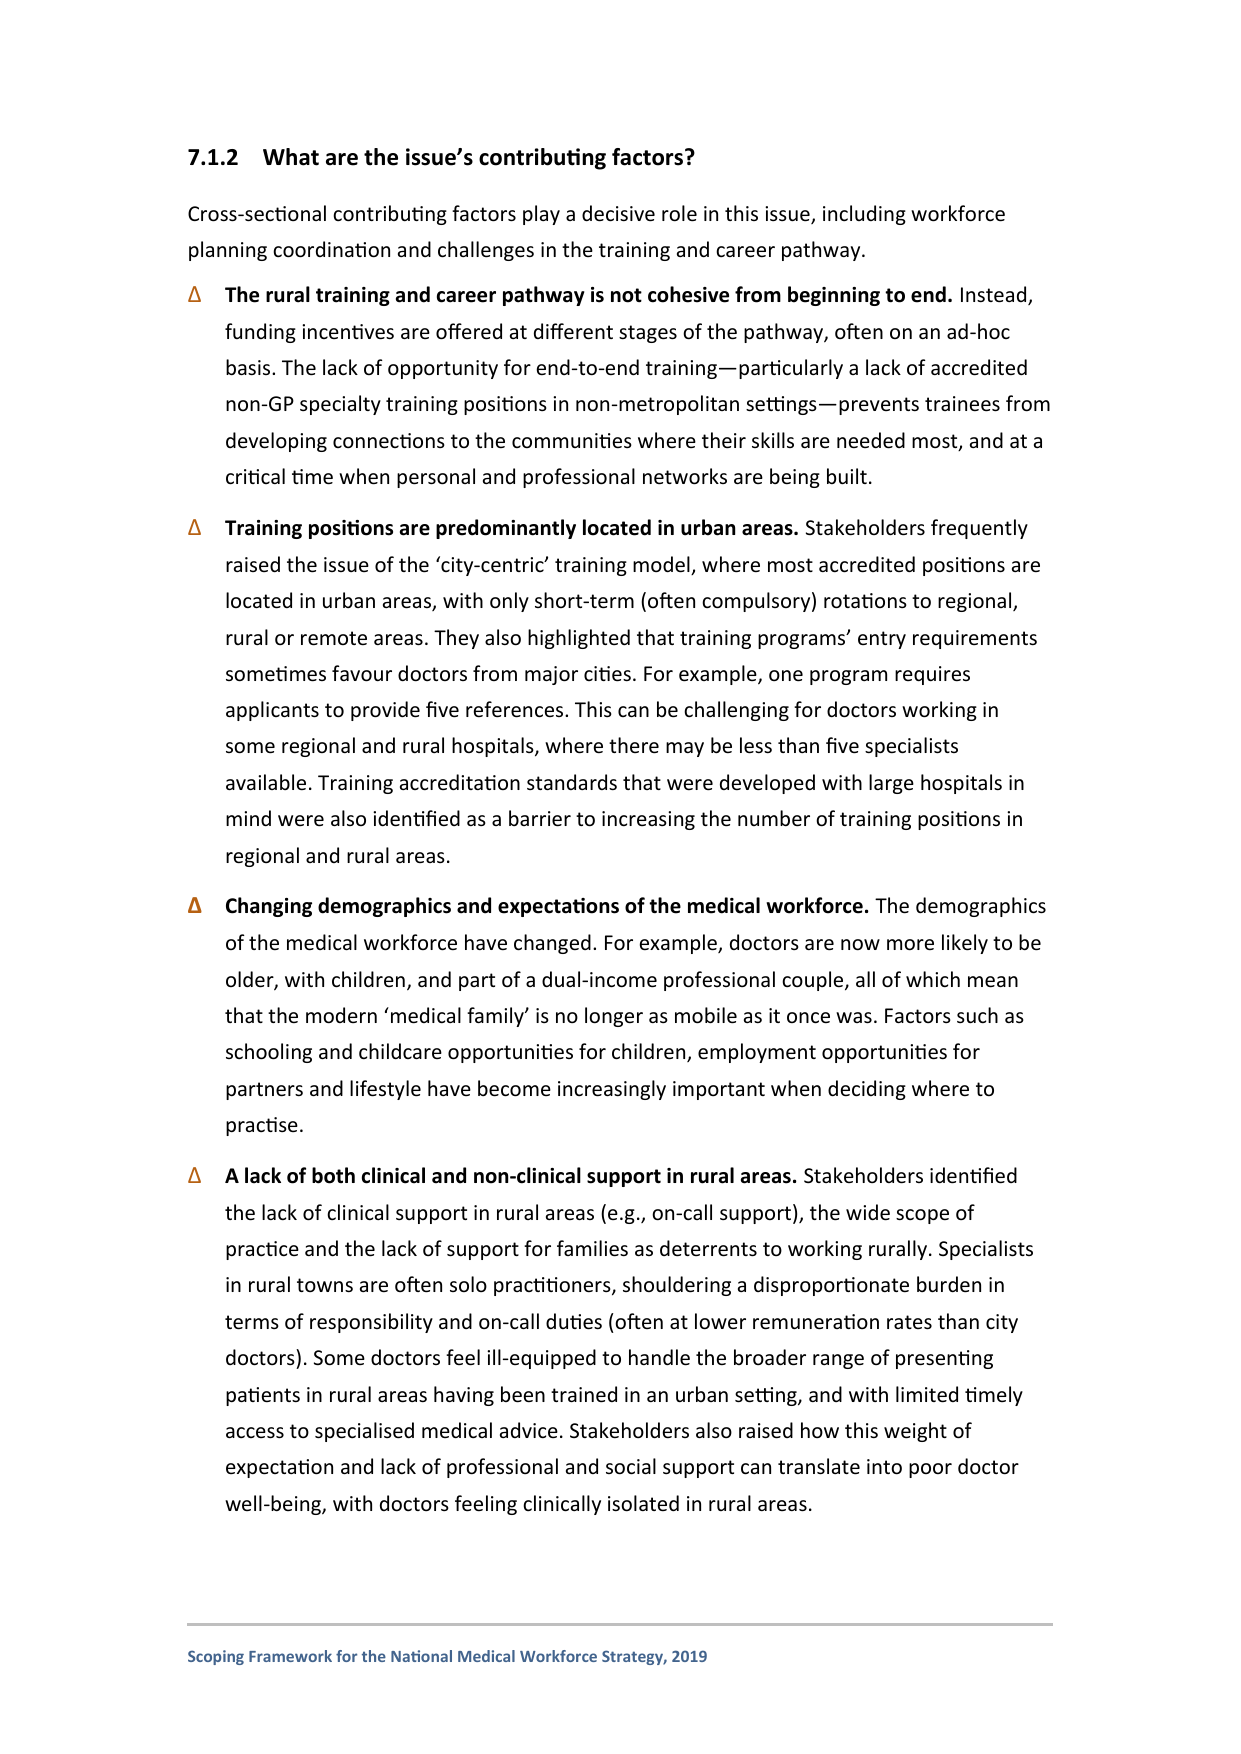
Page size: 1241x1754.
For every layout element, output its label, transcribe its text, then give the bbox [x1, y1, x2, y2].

text Changing demographics and expectations of the medical workforce. The demographics of the medical workforce have changed. For example, doctors are now more likely to be older, with children, and part of a dual-income professional couple, all of which mean that the modern ‘medical family’ is no longer as mobile as it once was. Factors such as schooling and childcare opportunities for children, employment opportunities for partners and lifestyle have become increasingly important when deciding where to practise. [187, 889, 1053, 1138]
text Training positions are predominantly located in urban areas. Stakeholders frequently raised the issue of the ‘city-centric’ training model, where most accredited positions are located in urban areas, with only short-term (often compulsory) rotations to regional, rural or remote areas. They also highlighted that training programs’ entry requirements sometimes favour doctors from major cities. For example, one program requires applicants to provide five references. This can be challenging for doctors working in some regional and rural hospitals, where there may be less than five specialists available. Training accreditation standards that were developed with large hospitals in mind were also identified as a barrier to increasing the number of training positions in regional and rural areas. [187, 511, 1053, 869]
subtitle What are the issue’s contributing factors? [187, 141, 1053, 171]
text A lack of both clinical and non-clinical support in rural areas. Stakeholders identified the lack of clinical support in rural areas (e.g., on-call support), the wide scope of practice and the lack of support for families as deterrents to working rurally. Specialists in rural towns are often solo practitioners, shouldering a disproportionate burden in terms of responsibility and on-call duties (often at lower remuneration rates than city doctors). Some doctors feel ill-equipped to handle the broader range of presenting patients in rural areas having been trained in an urban setting, and with limited timely access to specialised medical advice. Stakeholders also raised how this weight of expectation and lack of professional and social support can translate into poor doctor well-being, with doctors feeling clinically isolated in rural areas. [187, 1159, 1053, 1517]
text The rural training and career pathway is not cohesive from beginning to end. Instead, funding incentives are offered at different stages of the pathway, often on an ad-hoc basis. The lack of opportunity for end-to-end training—particularly a lack of accredited non-GP specialty training positions in non-metropolitan settings—prevents trainees from developing connections to the communities where their skills are needed most, and at a critical time when personal and professional networks are being built. [187, 278, 1053, 490]
text Cross-sectional contributing factors play a decisive role in this issue, including workforce planning coordination and challenges in the training and career pathway. [187, 199, 1053, 263]
